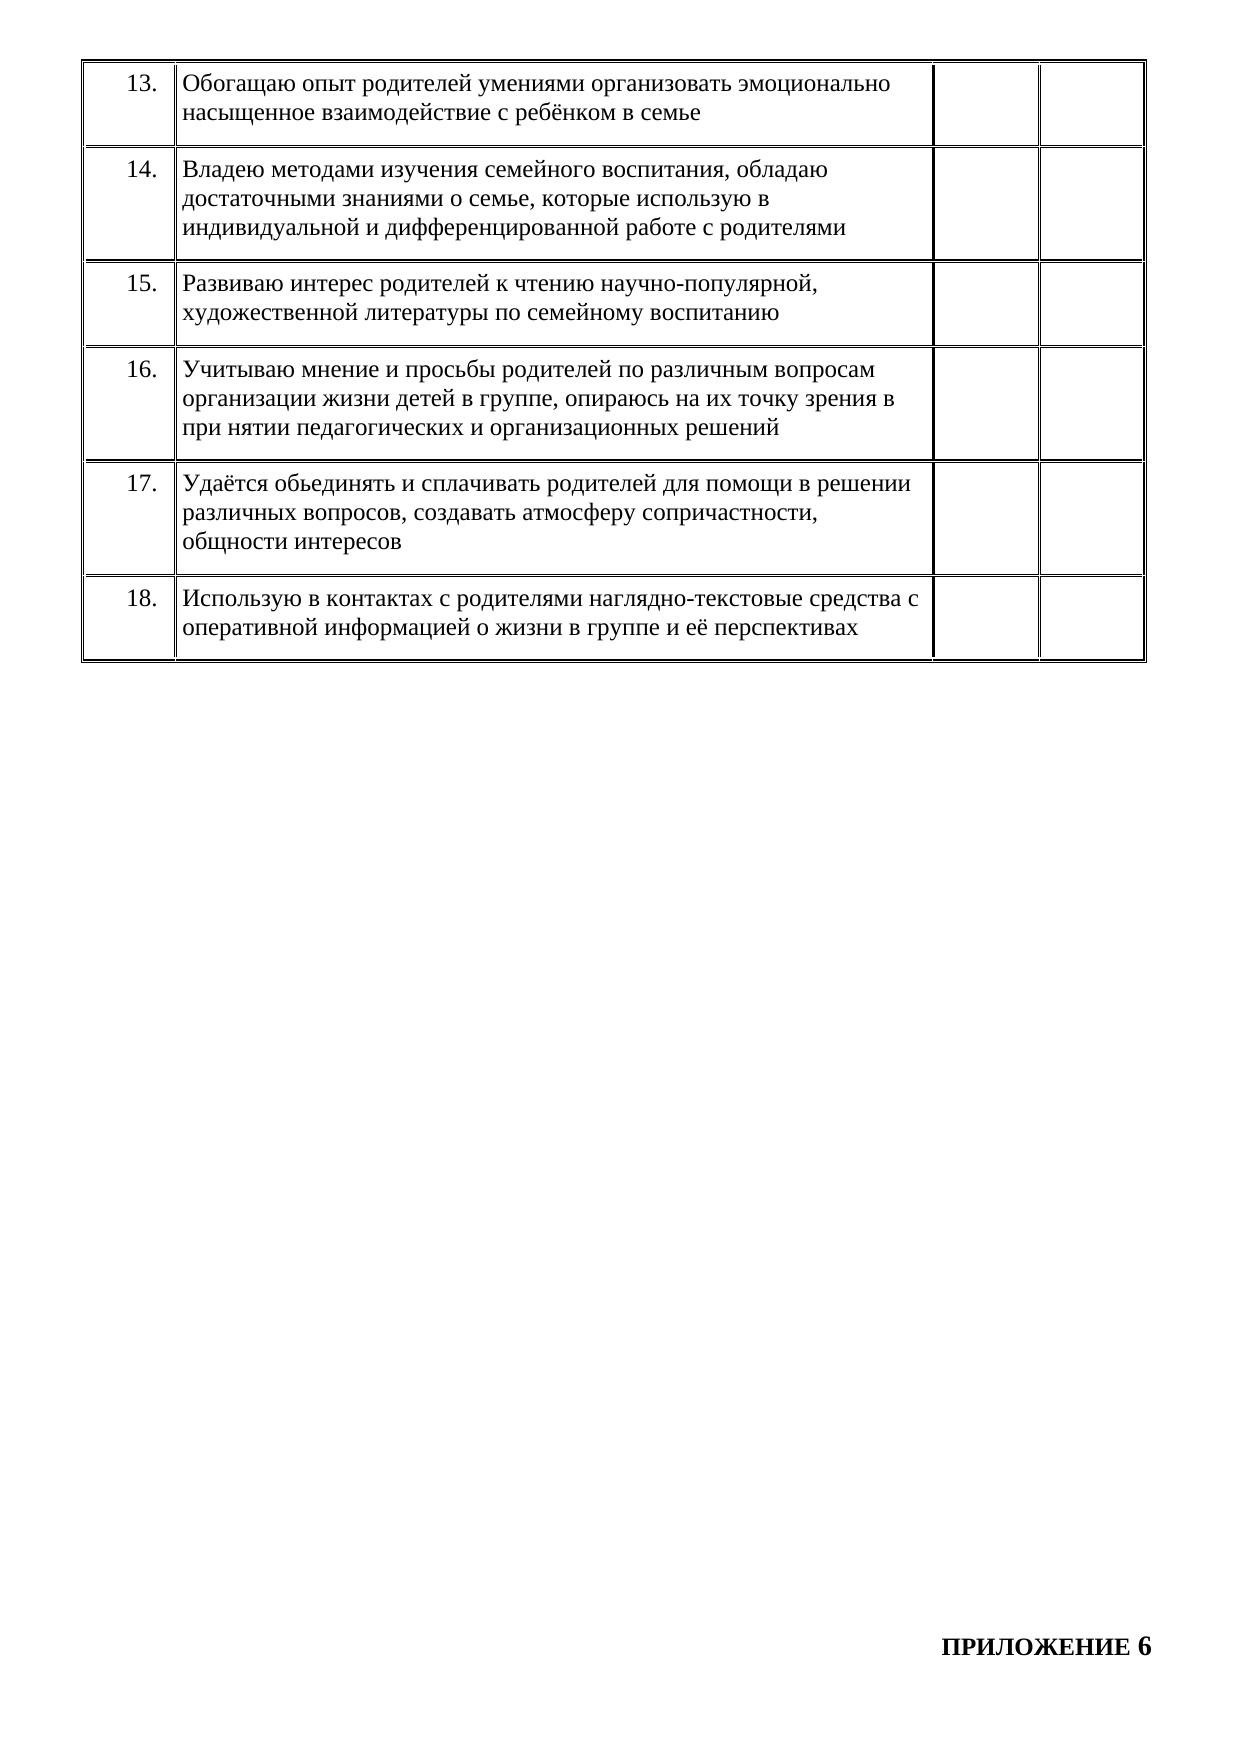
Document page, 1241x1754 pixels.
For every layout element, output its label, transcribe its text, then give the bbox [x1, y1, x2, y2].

table_cell [83, 145, 176, 259]
table_cell Использую в контактах с родителями наглядно-текстовые средства с оперативной информацией о жизни в группе и её перспективах [176, 577, 933, 659]
text ПРИЛОЖЕНИЕ 6 [89, 1629, 1152, 1661]
table_cell [1040, 574, 1144, 659]
table_cell Развиваю интерес родителей к чтению научно-популярной, художественной литературы по семейному воспитанию [177, 263, 932, 345]
table_cell [935, 263, 1038, 345]
table_cell [84, 574, 176, 659]
table_cell [935, 463, 1038, 573]
table_cell Удаётся обьединять и сплачивать родителей для помощи в решении различных вопросов, создавать атмосферу сопричастности, общности интересов [177, 463, 932, 573]
table_cell [84, 63, 176, 145]
table_cell Обогащаю опыт родителей умениями организовать эмоционально насыщенное взаимодействие с ребёнком в семье [176, 61, 933, 145]
table_cell [84, 259, 174, 345]
table_cell [935, 148, 1038, 259]
table_cell [933, 577, 1040, 659]
table_cell [1040, 145, 1145, 259]
table_cell Владею методами изучения семейного воспитания, обладаю достаточными знаниями о семье, которые использую в индивидуальной и дифференцированной работе с родителями [177, 148, 932, 259]
table_cell Учитываю мнение и просьбы родителей по различным вопросам организации жизни детей в группе, опираюсь на их точку зрения в при нятии педагогических и организационных решений [177, 348, 932, 459]
table_cell [935, 348, 1038, 459]
table_cell [933, 63, 1040, 145]
table_cell [1041, 459, 1144, 573]
table_cell [1040, 63, 1143, 145]
table_cell [84, 459, 174, 573]
table_cell [83, 345, 176, 459]
table_cell [1041, 259, 1144, 345]
table_cell [1040, 345, 1145, 459]
